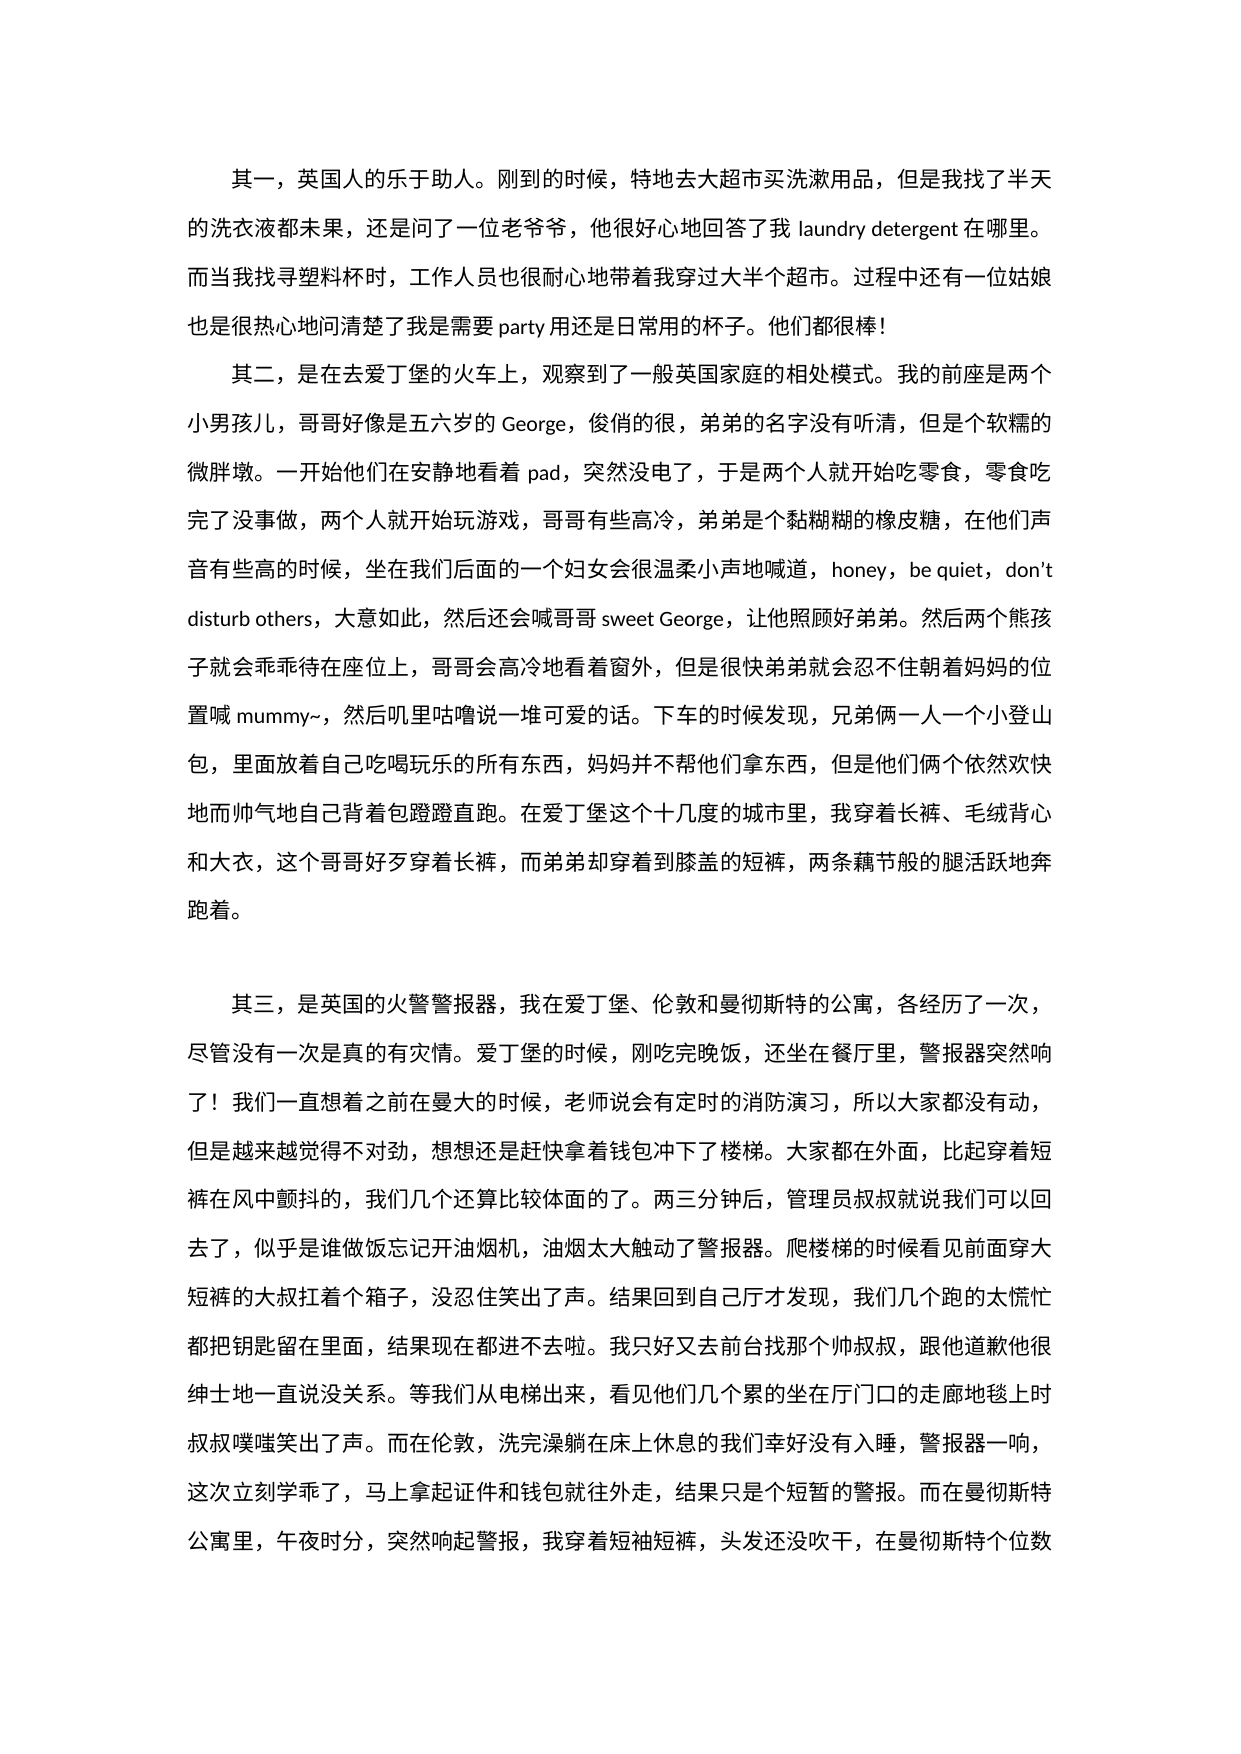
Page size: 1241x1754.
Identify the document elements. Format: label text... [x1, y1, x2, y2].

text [187, 987, 1053, 1556]
text 其一，英国人的乐于助人。刚到的时候，特地去大超市买洗漱用品，但是我找了半天的洗衣液都未果，还是问了一位老爷爷，他很好心地回答了我laundry detergent在哪里。而当我找寻塑料杯时，工作人员也很耐心地带着我穿过大半个超市。过程中还有一位姑娘也是很热心地问清楚了我是需要party用还是日常用的杯子。他们都很棒！ [187, 162, 1053, 341]
text 其二，是在去爱丁堡的火车上，观察到了一般英国家庭的相处模式。我的前座是两个小男孩儿，哥哥好像是五六岁的George，俊俏的很，弟弟的名字没有听清，但是个软糯的微胖墩。一开始他们在安静地看着pad，突然没电了，于是两个人就开始吃零食，零食吃完了没事做，两个人就开始玩游戏，哥哥有些高冷，弟弟是个黏糊糊的橡皮糖，在他们声音有些高的时候，坐在我们后面的一个妇女会很温柔小声地喊道，honey，be quiet，don’t disturb others，大意如此，然后还会喊哥哥sweet George，让他照顾好弟弟。然后两个熊孩子就会乖乖待在座位上，哥哥会高冷地看着窗外，但是很快弟弟就会忍不住朝着妈妈的位置喊mummy~，然后叽里咕噜说一堆可爱的话。下车的时候发现，兄弟俩一人一个小登山包，里面放着自己吃喝玩乐的所有东西，妈妈并不帮他们拿东西，但是他们俩个依然欢快地而帅气地自己背着包蹬蹬直跑。在爱丁堡这个十几度的城市里，我穿着长裤、毛绒背心和大衣，这个哥哥好歹穿着长裤，而弟弟却穿着到膝盖的短裤，两条藕节般的腿活跃地奔跑着。 [187, 357, 1053, 925]
